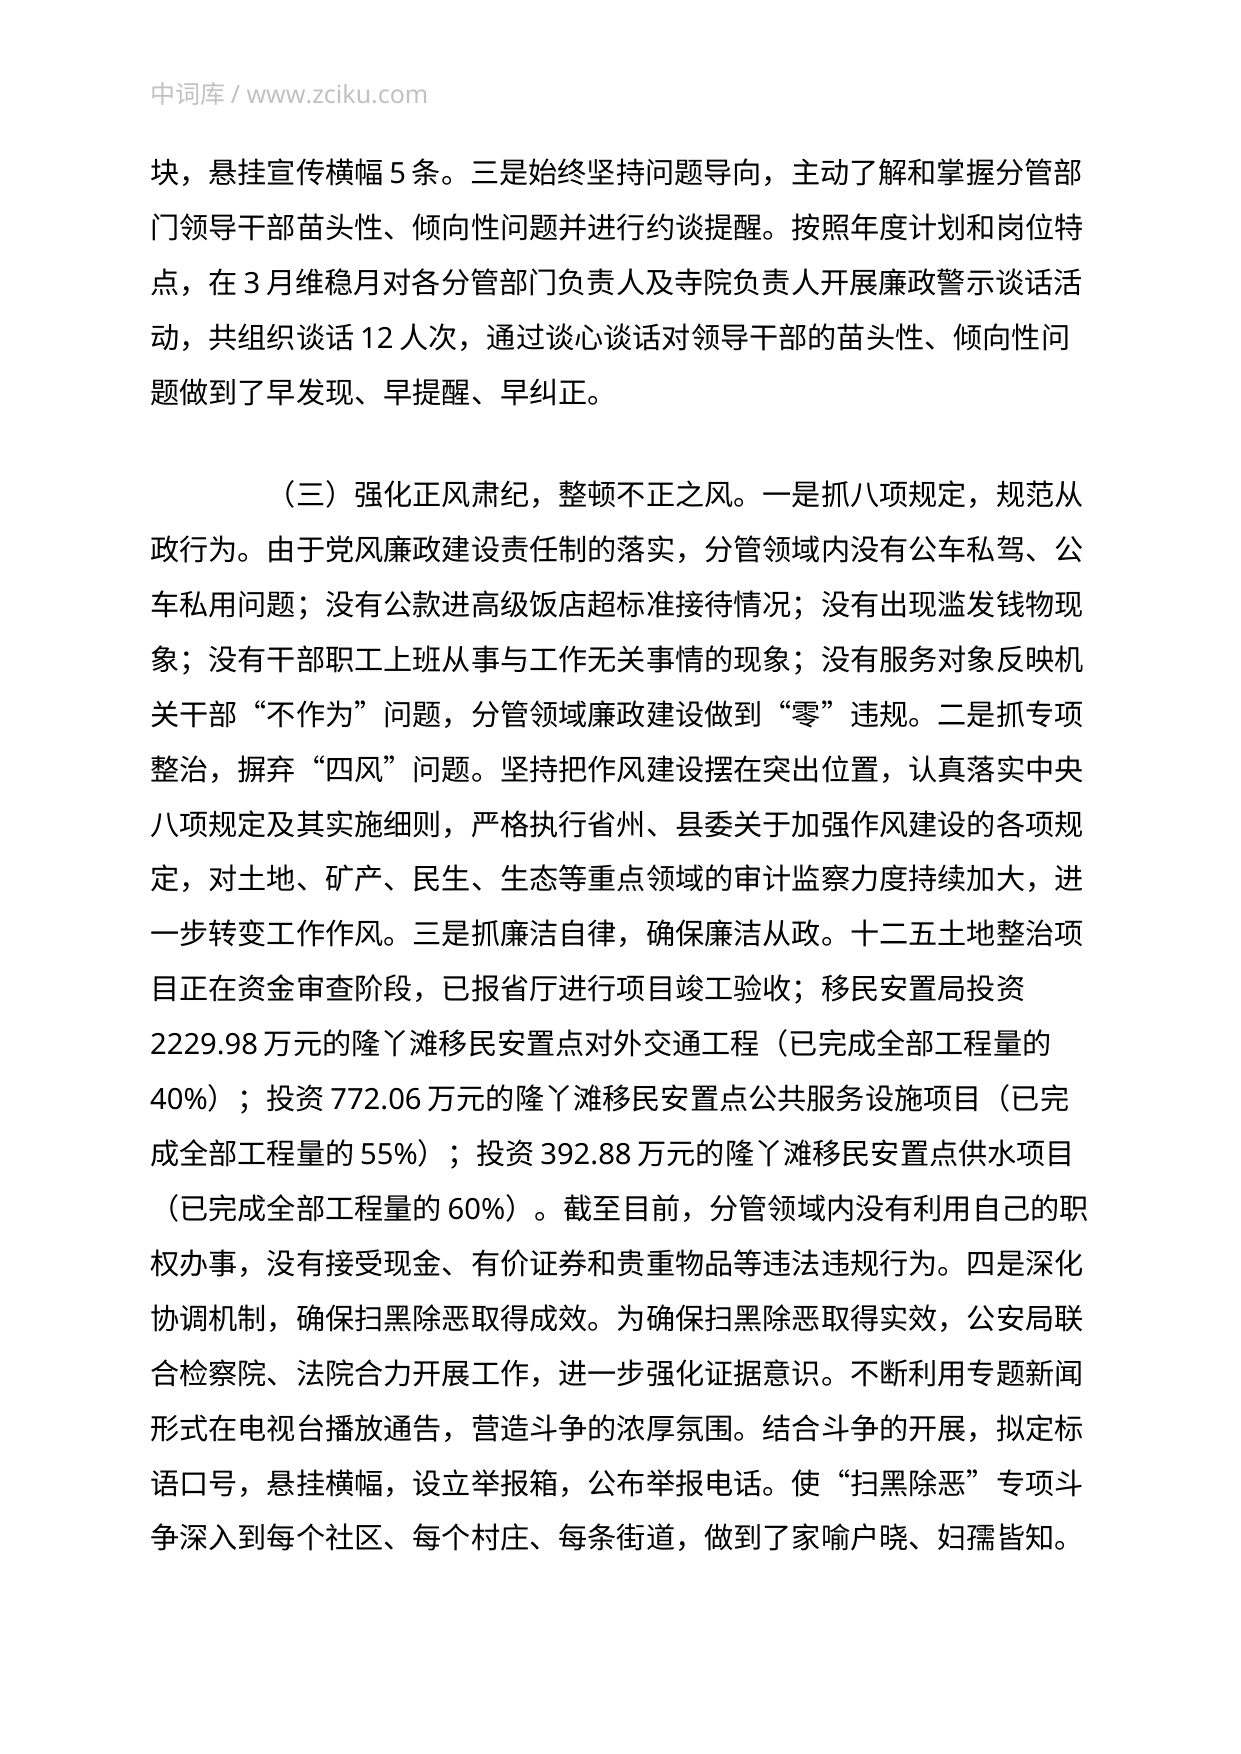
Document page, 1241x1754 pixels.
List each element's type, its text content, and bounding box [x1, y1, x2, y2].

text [150, 150, 1090, 412]
text （三）强化正风肃纪，整顿不正之风。一是抓八项规定，规范从政行为。由于党风廉政建设责任制的落实，分管领域内没有公车私驾、公车私用问题；没有公款进高级饭店超标准接待情况；没有出现滥发钱物现象；没有干部职工上班从事与工作无关事情的现象；没有服务对象反映机关干部“不作为”问题，分管领域廉政建设做到“零”违规。二是抓专项整治，摒弃“四风”问题。坚持把作风建设摆在突出位置，认真落实中央八项规定及其实施细则，严格执行省州、县委关于加强作风建设的各项规定，对土地、矿产、民生、生态等重点领域的审计监察力度持续加大，进一步转变工作作风。三是抓廉洁自律，确保廉洁从政。十二五土地整治项目正在资金审查阶段，已报省厅进行项目竣工验收；移民安置局投资2229.98万元的隆丫滩移民安置点对外交通工程（已完成全部工程量的40%）；投资772.06万元的隆丫滩移民安置点公共服务设施项目（已完成全部工程量的55%）；投资392.88万元的隆丫滩移民安置点供水项目（已完成全部工程量的60%）。截至目前，分管领域内没有利用自己的职权办事，没有接受现金、有价证券和贵重物品等违法违规行为。四是深化协调机制，确保扫黑除恶取得成效。为确保扫黑除恶取得实效，公安局联合检察院、法院合力开展工作，进一步强化证据意识。不断利用专题新闻形式在电视台播放通告，营造斗争的浓厚氛围。结合斗争的开展，拟定标语口号，悬挂横幅，设立举报箱，公布举报电话。使“扫黑除恶”专项斗争深入到每个社区、每个村庄、每条街道，做到了家喻户晓、妇孺皆知。 [150, 472, 1090, 1557]
